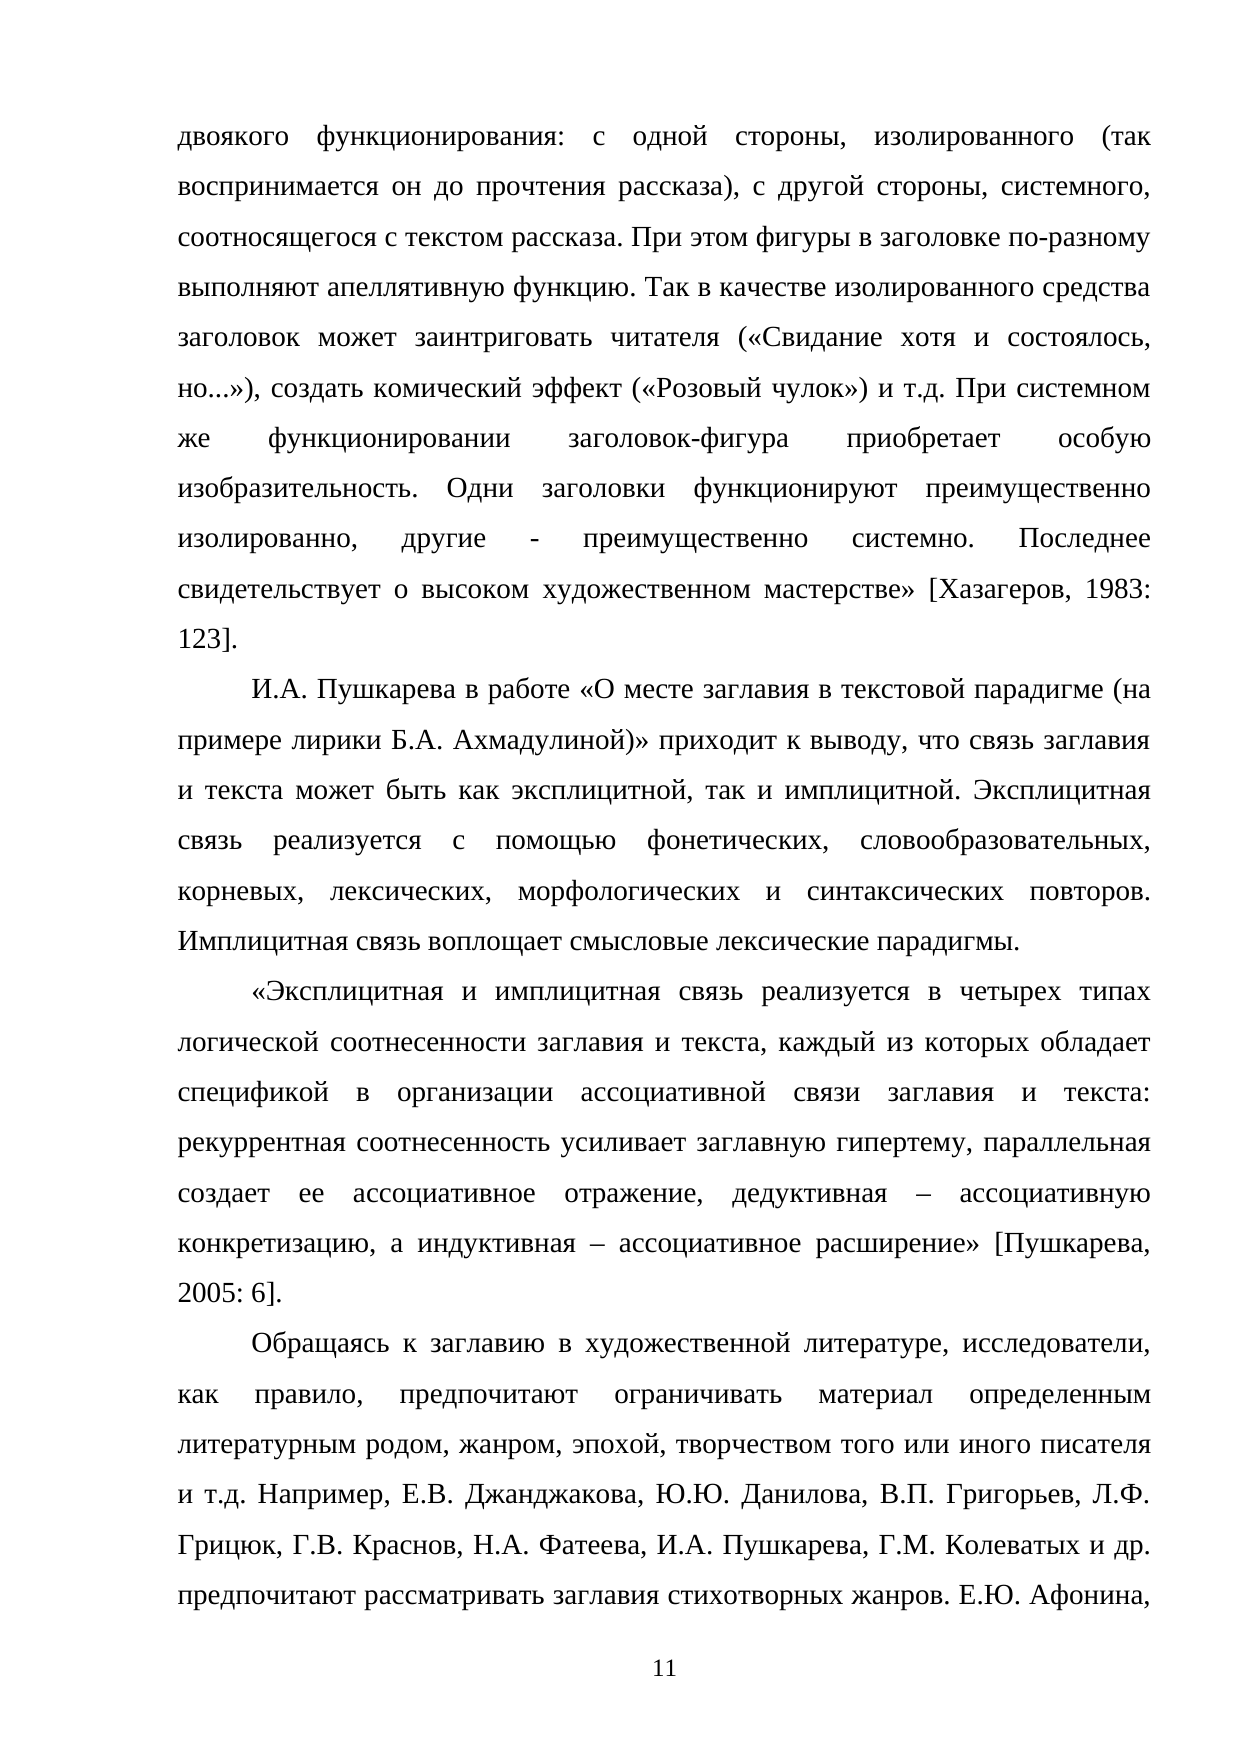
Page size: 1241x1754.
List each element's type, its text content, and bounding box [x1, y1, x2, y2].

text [177, 1326, 1152, 1611]
text «Эксплицитная и имплицитная связь реализуется в четырех типах логической соотнесенности заглавия и текста, каждый из которых обладает спецификой в организации ассоциативной связи заглавия и текста: рекуррентная соотнесенность усиливает заглавную гипертему, параллельная создает ее ассоциативное отражение, дедуктивная – ассоциативную конкретизацию, а индуктивная – ассоциативное расширение» [Пушкарева, 2005: 6]. [177, 973, 1152, 1309]
text И.А. Пушкарева в работе «О месте заглавия в текстовой парадигме (на примере лирики Б.А. Ахмадулиной)» приходит к выводу, что связь заглавия и текста может быть как эксплицитной, так и имплицитной. Эксплицитная связь реализуется с помощью фонетических, словообразовательных, корневых, лексических, морфологических и синтаксических повторов. Имплицитная связь воплощает смысловые лексические парадигмы. [177, 672, 1152, 957]
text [177, 118, 1152, 655]
